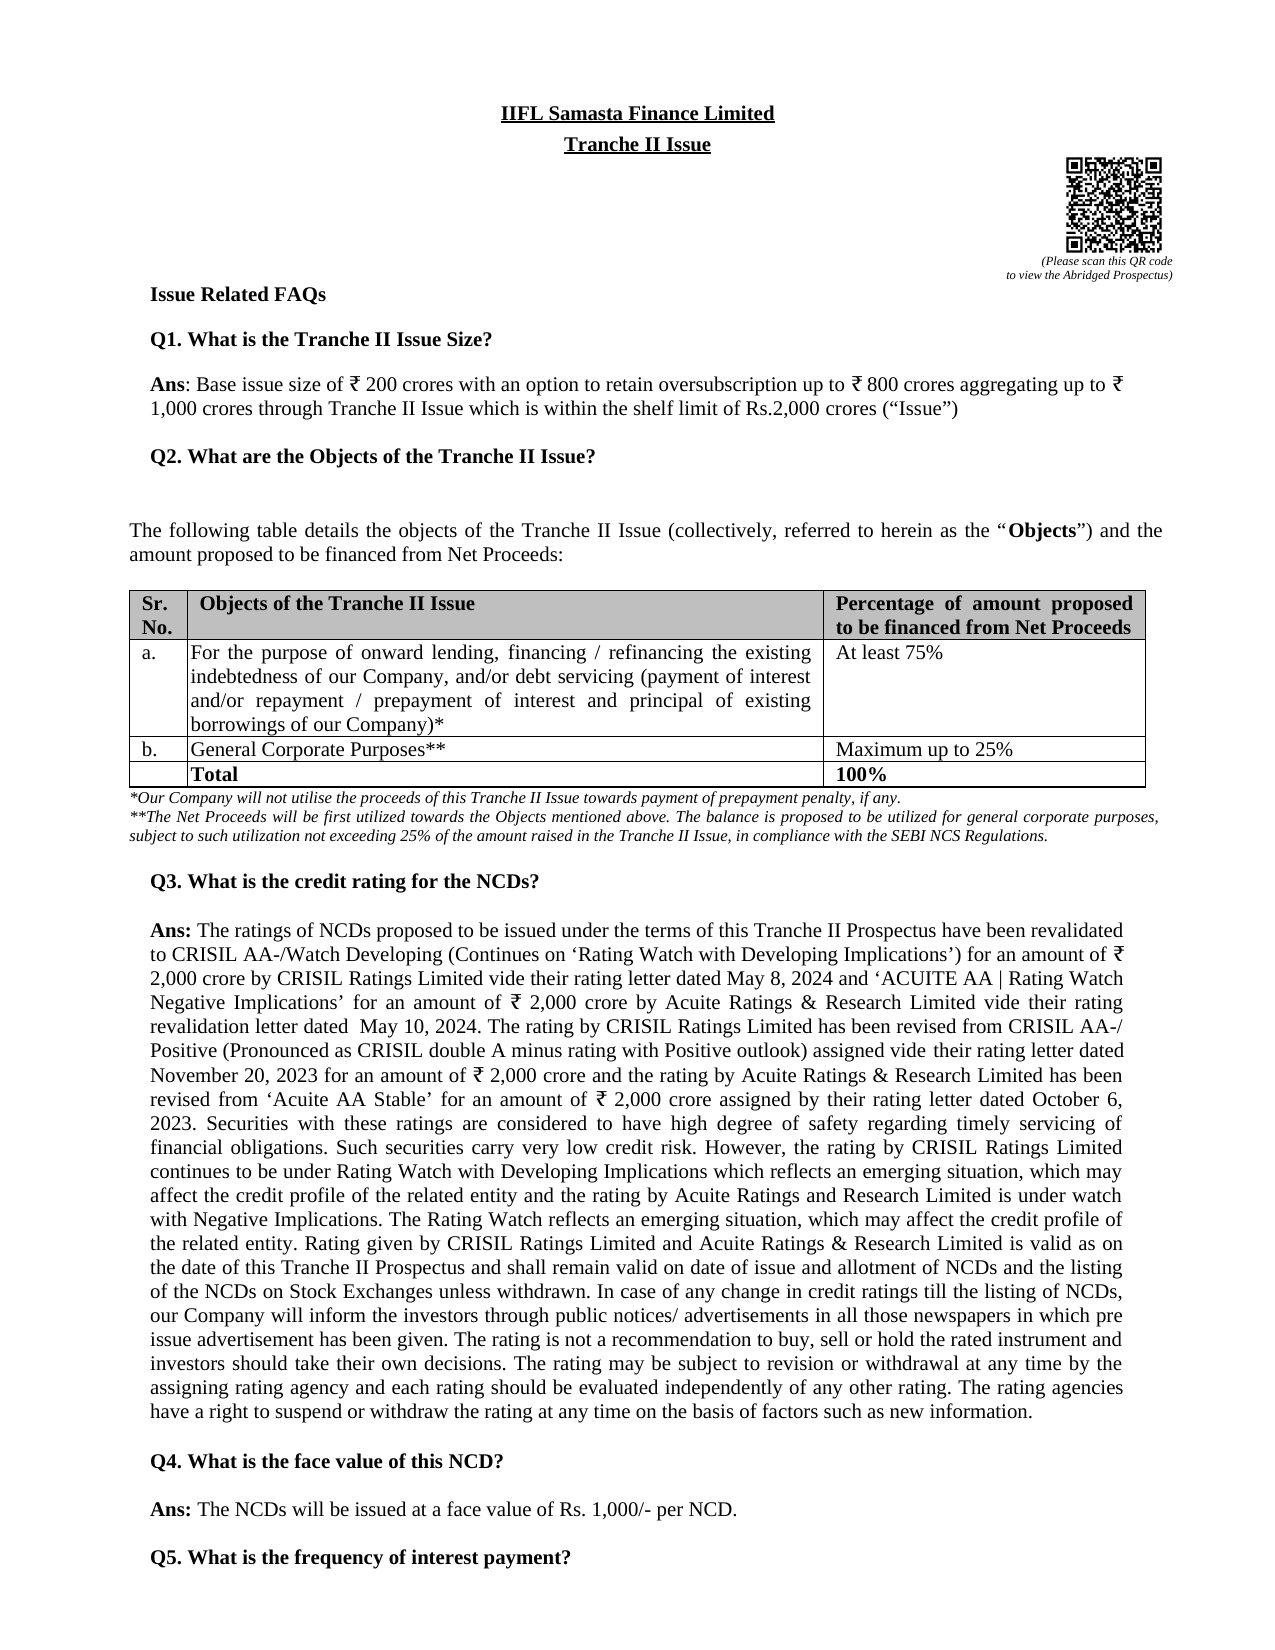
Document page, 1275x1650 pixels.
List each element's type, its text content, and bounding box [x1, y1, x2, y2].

text **The Net Proceeds will be first utilized towards the Objects mentioned above. The balance is proposed to be utilized for general corporate purposes, subject to such utilization not exceeding 25% of the amount raised in the Tranche II Issue, in compliance with the SEBI NCS Regulations. [129, 807, 1162, 845]
table_cell [130, 762, 187, 786]
table_header Sr. No. [130, 591, 187, 639]
text Tranche II Issue [444, 132, 831, 156]
text Ans: The NCDs will be issued at a face value of Rs. 1,000/- per NCD. [150, 1497, 1162, 1521]
subtitle Q3. What is the credit rating for the NCDs? [150, 869, 1162, 893]
table_cell For the purpose of onward lending, financing / refinancing the existing indebtedness of our Company, and/or debt servicing (payment of interest and/or repayment / prepayment of interest and principal of existing borrowings of our Company)* [188, 640, 823, 736]
table_cell Maximum up to 25% [824, 737, 1145, 761]
text (Please scan this QR code to view the Abridged Prospectus) [133, 253, 1174, 282]
subtitle Q5. What is the frequency of interest payment? [150, 1545, 1162, 1569]
text Issue Related FAQs [150, 282, 1162, 306]
subtitle Q2. What are the Objects of the Tranche II Issue? [150, 444, 1162, 468]
table_header Percentage of amount proposed to be financed from Net Proceeds [824, 591, 1145, 639]
text The following table details the objects of the Tranche II Issue (collectively, referred to herein as the “Objects”) and the amount proposed to be financed from Net Proceeds: [129, 517, 1162, 566]
table_cell b. [130, 737, 187, 761]
text *Our Company will not utilise the proceeds of this Tranche II Issue towards payment of prepayment penalty, if any. [129, 787, 1162, 807]
text IIFL Samasta Finance Limited [444, 101, 831, 125]
text Ans: Base issue size of ₹ 200 crores with an option to retain oversubscription up to ₹ 800 crores aggregating up to ₹ 1,000 crores through Tranche II Issue which is within the shelf limit of Rs.2,000 crores (“Issue”) [150, 372, 1125, 420]
table_cell Total [188, 762, 823, 786]
table_cell 100% [824, 762, 1145, 786]
subtitle Q1. What is the Tranche II Issue Size? [150, 327, 1162, 351]
subtitle Q4. What is the face value of this NCD? [150, 1449, 1162, 1473]
text Ans: The ratings of NCDs proposed to be issued under the terms of this Tranche II Prospectus have been revalidated to CRISIL AA-/Watch Developing (Continues on ‘Rating Watch with Developing Implications’) for an amount of ₹ 2,000 crore by CRISIL Ratings Limited vide their rating letter dated May 8, 2024 and ‘ACUITE AA | Rating Watch Negative Implications’ for an amount of ₹ 2,000 crore by Acuite Ratings & Research Limited vide their rating revalidation letter dated May 10, 2024. The rating by CRISIL Ratings Limited has been revised from CRISIL AA-/ Positive (Pronounced as CRISIL double A minus rating with Positive outlook) assigned vide their rating letter dated November 20, 2023 for an amount of ₹ 2,000 crore and the rating by Acuite Ratings & Research Limited has been revised from ‘Acuite AA Stable’ for an amount of ₹ 2,000 crore assigned by their rating letter dated October 6, 2023. Securities with these ratings are considered to have high degree of safety regarding timely servicing of financial obligations. Such securities carry very low credit risk. However, the rating by CRISIL Ratings Limited continues to be under Rating Watch with Developing Implications which reflects an emerging situation, which may affect the credit profile of the related entity and the rating by Acuite Ratings and Research Limited is under watch with Negative Implications. The Rating Watch reflects an emerging situation, which may affect the credit profile of the related entity. Rating given by CRISIL Ratings Limited and Acuite Ratings & Research Limited is valid as on the date of this Tranche II Prospectus and shall remain valid on date of issue and allotment of NCDs and the listing of the NCDs on Stock Exchanges unless withdrawn. In case of any change in credit ratings till the listing of NCDs, our Company will inform the investors through public notices/ advertisements in all those newspapers in which pre issue advertisement has been given. The rating is not a recommendation to buy, sell or hold the rated instrument and investors should take their own decisions. The rating may be subject to revision or withdrawal at any time by the assigning rating agency and each rating should be evaluated independently of any other rating. The rating agencies have a right to suspend or withdraw the rating at any time on the basis of factors such as new information. [150, 918, 1124, 1423]
table_cell a. [130, 640, 187, 736]
table_header Objects of the Tranche II Issue [188, 591, 823, 639]
picture [1064, 155, 1163, 254]
table_cell General Corporate Purposes** [188, 737, 823, 761]
table_cell At least 75% [824, 640, 1145, 736]
